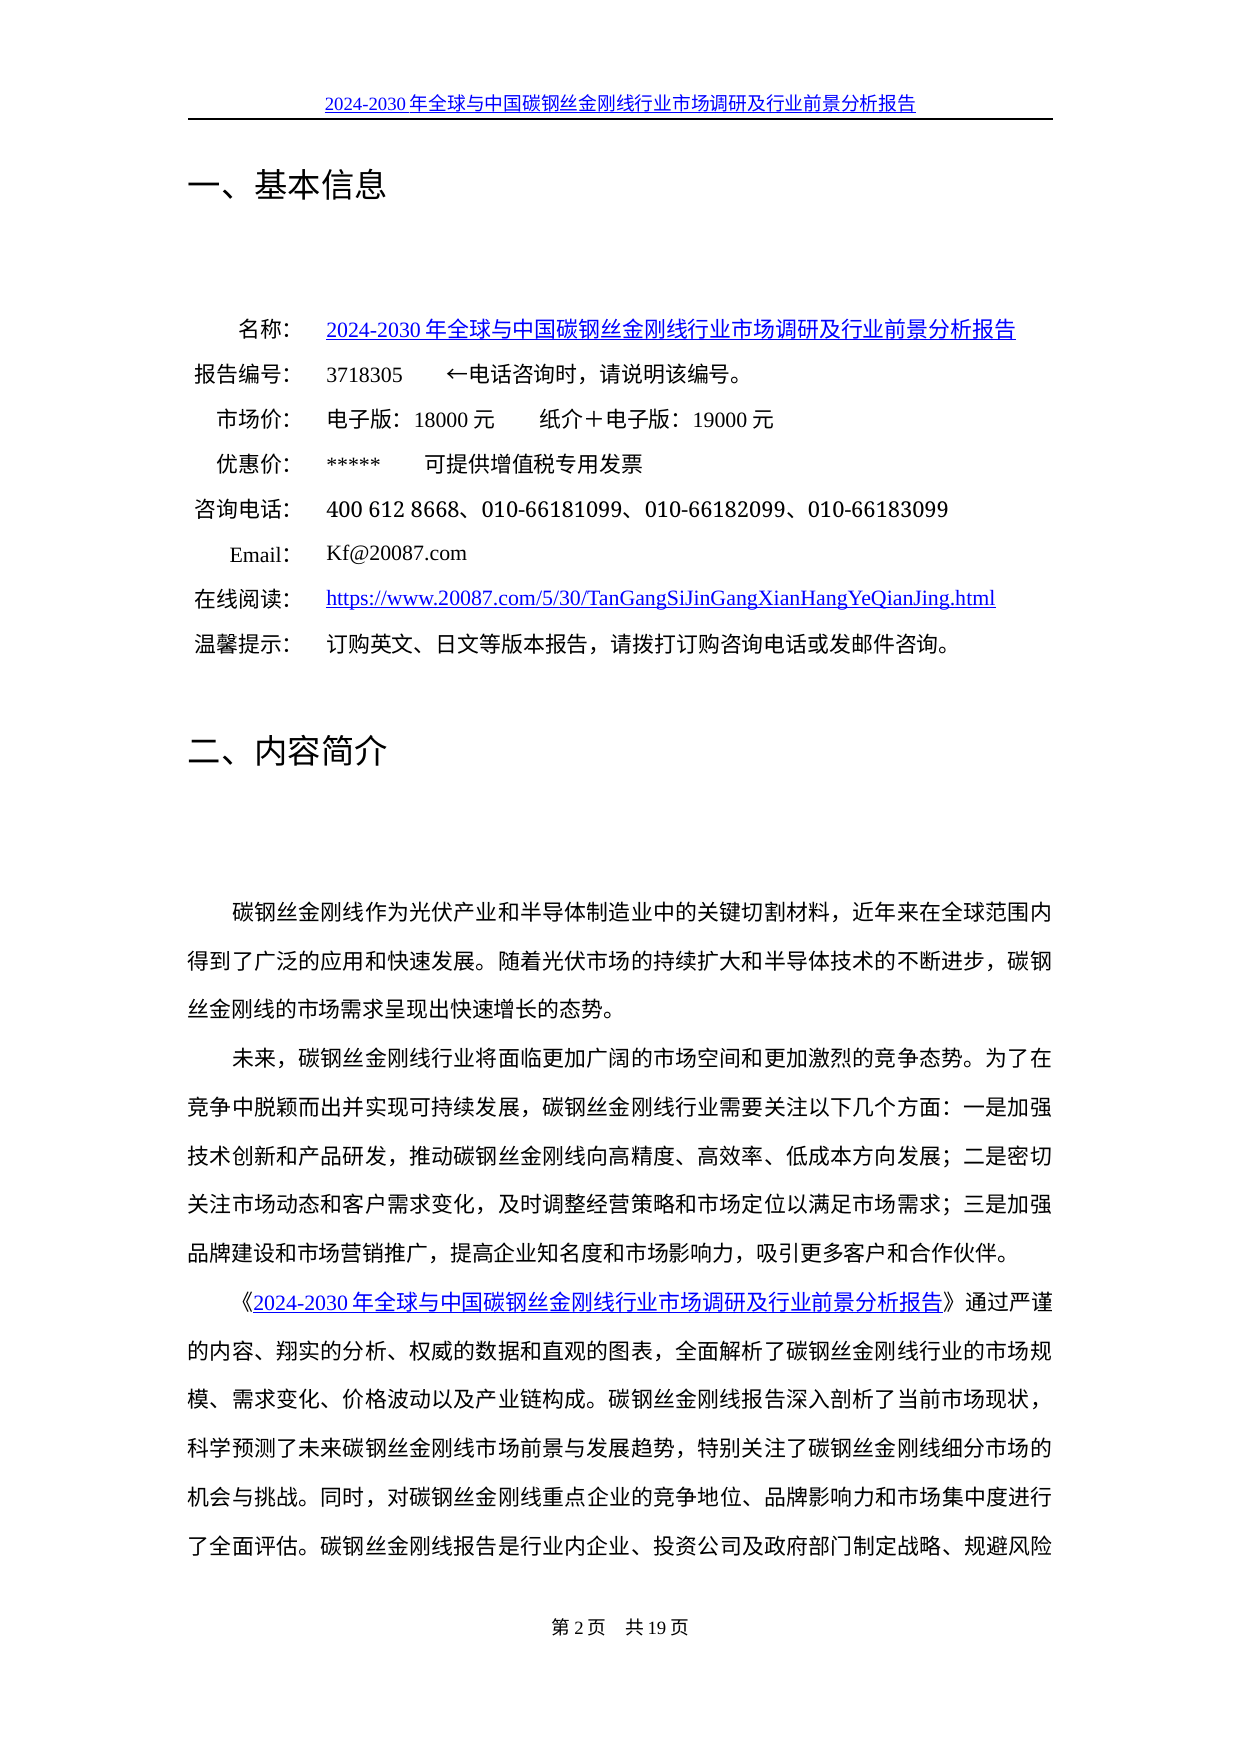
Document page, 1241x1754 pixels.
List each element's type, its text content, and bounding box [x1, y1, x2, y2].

table_cell 市场价： [167, 402, 315, 447]
table_cell 优惠价： [167, 447, 315, 492]
title 一、基本信息 [187, 150, 1053, 215]
table_header 名称： [167, 312, 315, 357]
table_cell 报告编号： [167, 357, 315, 402]
table_cell 在线阅读： [167, 582, 315, 627]
title 二、内容简介 [187, 717, 1053, 782]
table_cell ***** 可提供增值税专用发票 [315, 447, 1073, 492]
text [187, 894, 1053, 1561]
table_cell 电子版：18000 元 纸介＋电子版：19000 元 [315, 402, 1073, 447]
table_cell 3718305 ←电话咨询时，请说明该编号。 [315, 357, 1073, 402]
table_cell 咨询电话： [167, 492, 315, 537]
table_cell 400 612 8668、010-66181099、010-66182099、010-66183099 [315, 492, 1073, 537]
table_header 2024-2030年全球与中国碳钢丝金刚线行业市场调研及行业前景分析报告 [315, 312, 1073, 357]
table_cell Kf@20087.com [315, 537, 1073, 582]
table_cell Email： [167, 537, 315, 582]
table_cell [315, 582, 1073, 627]
table_cell 订购英文、日文等版本报告，请拨打订购咨询电话或发邮件咨询。 [315, 627, 1073, 672]
table_cell 温馨提示： [167, 627, 315, 672]
